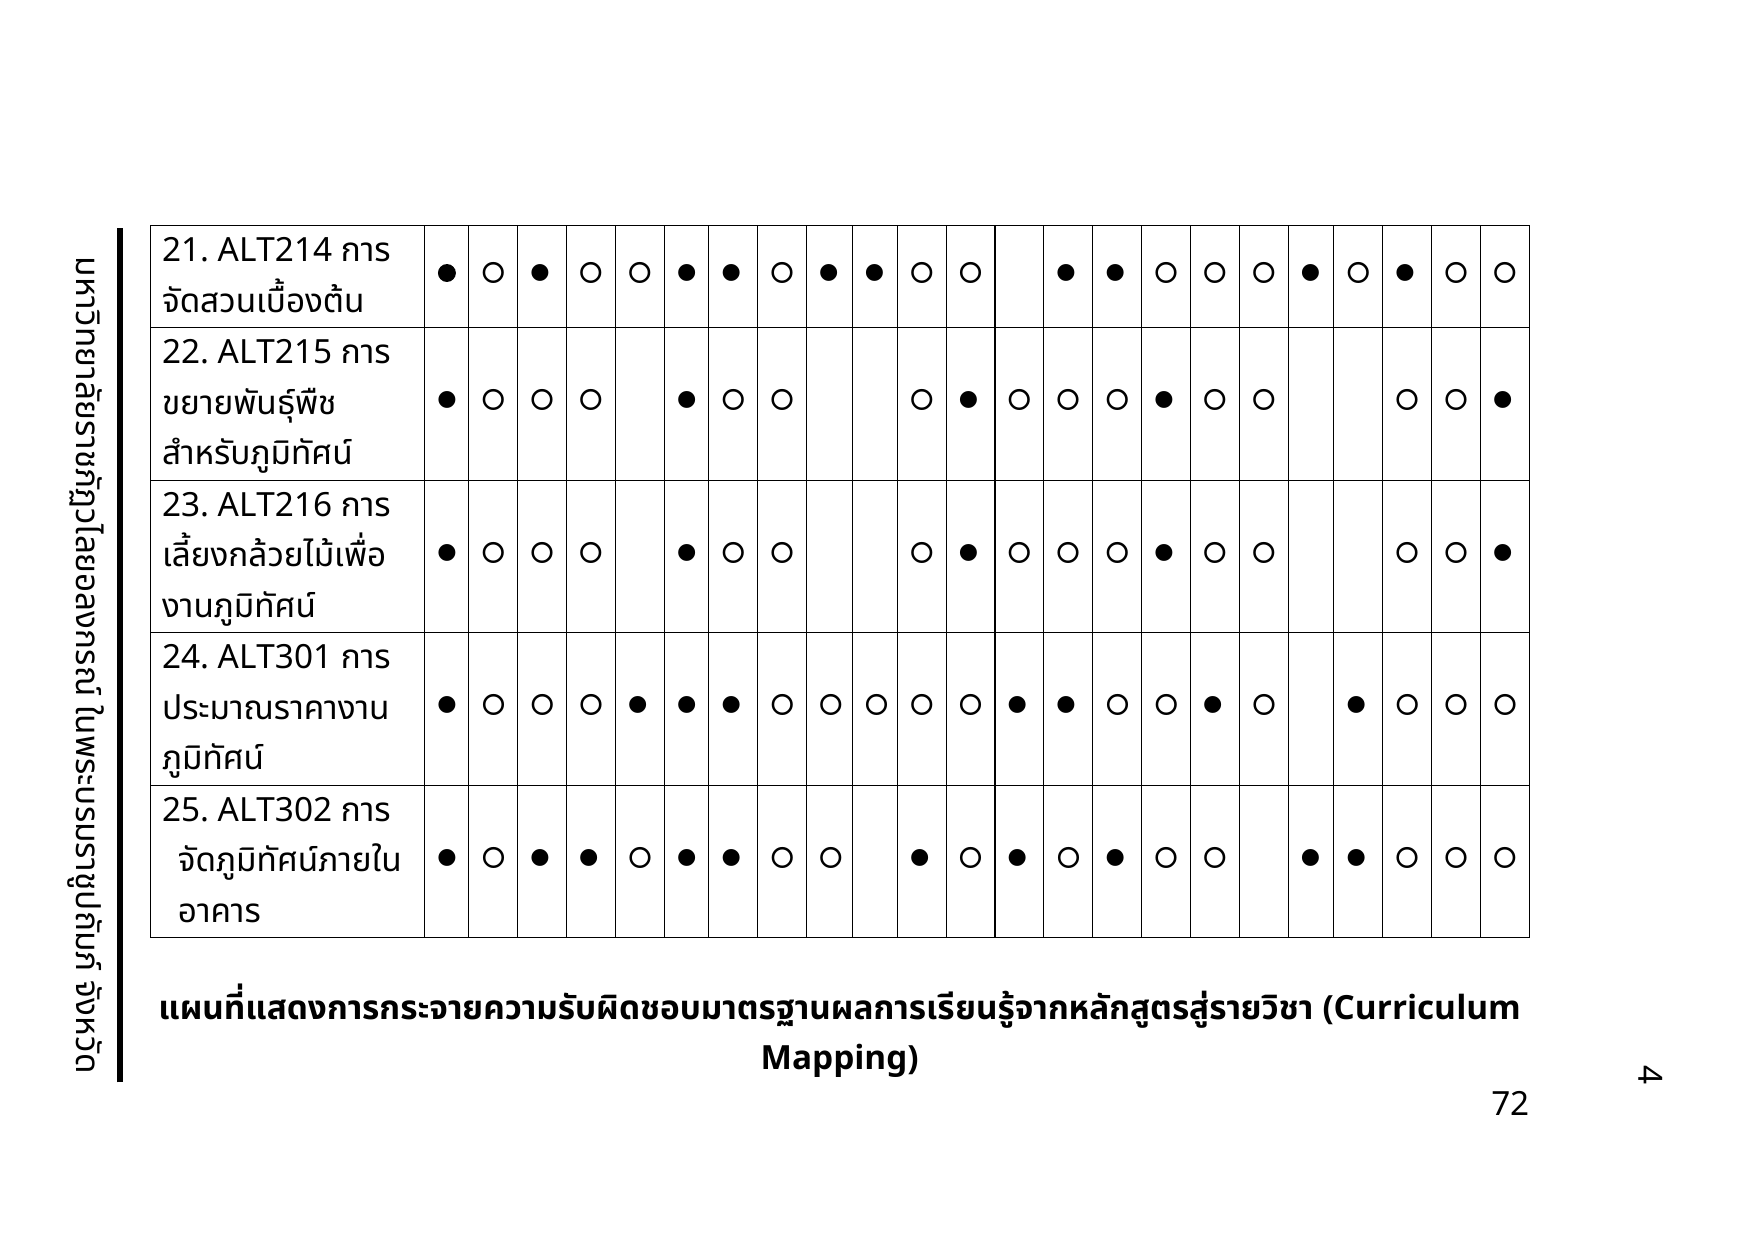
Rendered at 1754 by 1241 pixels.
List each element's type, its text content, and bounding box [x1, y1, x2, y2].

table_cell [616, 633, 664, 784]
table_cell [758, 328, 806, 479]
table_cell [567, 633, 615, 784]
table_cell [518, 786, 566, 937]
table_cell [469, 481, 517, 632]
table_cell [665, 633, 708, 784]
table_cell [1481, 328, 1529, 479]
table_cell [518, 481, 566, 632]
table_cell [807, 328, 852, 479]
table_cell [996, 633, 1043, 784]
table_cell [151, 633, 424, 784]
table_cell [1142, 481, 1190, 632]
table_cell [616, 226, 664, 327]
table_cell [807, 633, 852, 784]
list แผนที่แสดงการกระจายความรับผิดชอบมาตรฐานผลการเรียนรู้จากหลักสูตรสู่รายวิชา (Curriculum Mapping) [150, 983, 1529, 1079]
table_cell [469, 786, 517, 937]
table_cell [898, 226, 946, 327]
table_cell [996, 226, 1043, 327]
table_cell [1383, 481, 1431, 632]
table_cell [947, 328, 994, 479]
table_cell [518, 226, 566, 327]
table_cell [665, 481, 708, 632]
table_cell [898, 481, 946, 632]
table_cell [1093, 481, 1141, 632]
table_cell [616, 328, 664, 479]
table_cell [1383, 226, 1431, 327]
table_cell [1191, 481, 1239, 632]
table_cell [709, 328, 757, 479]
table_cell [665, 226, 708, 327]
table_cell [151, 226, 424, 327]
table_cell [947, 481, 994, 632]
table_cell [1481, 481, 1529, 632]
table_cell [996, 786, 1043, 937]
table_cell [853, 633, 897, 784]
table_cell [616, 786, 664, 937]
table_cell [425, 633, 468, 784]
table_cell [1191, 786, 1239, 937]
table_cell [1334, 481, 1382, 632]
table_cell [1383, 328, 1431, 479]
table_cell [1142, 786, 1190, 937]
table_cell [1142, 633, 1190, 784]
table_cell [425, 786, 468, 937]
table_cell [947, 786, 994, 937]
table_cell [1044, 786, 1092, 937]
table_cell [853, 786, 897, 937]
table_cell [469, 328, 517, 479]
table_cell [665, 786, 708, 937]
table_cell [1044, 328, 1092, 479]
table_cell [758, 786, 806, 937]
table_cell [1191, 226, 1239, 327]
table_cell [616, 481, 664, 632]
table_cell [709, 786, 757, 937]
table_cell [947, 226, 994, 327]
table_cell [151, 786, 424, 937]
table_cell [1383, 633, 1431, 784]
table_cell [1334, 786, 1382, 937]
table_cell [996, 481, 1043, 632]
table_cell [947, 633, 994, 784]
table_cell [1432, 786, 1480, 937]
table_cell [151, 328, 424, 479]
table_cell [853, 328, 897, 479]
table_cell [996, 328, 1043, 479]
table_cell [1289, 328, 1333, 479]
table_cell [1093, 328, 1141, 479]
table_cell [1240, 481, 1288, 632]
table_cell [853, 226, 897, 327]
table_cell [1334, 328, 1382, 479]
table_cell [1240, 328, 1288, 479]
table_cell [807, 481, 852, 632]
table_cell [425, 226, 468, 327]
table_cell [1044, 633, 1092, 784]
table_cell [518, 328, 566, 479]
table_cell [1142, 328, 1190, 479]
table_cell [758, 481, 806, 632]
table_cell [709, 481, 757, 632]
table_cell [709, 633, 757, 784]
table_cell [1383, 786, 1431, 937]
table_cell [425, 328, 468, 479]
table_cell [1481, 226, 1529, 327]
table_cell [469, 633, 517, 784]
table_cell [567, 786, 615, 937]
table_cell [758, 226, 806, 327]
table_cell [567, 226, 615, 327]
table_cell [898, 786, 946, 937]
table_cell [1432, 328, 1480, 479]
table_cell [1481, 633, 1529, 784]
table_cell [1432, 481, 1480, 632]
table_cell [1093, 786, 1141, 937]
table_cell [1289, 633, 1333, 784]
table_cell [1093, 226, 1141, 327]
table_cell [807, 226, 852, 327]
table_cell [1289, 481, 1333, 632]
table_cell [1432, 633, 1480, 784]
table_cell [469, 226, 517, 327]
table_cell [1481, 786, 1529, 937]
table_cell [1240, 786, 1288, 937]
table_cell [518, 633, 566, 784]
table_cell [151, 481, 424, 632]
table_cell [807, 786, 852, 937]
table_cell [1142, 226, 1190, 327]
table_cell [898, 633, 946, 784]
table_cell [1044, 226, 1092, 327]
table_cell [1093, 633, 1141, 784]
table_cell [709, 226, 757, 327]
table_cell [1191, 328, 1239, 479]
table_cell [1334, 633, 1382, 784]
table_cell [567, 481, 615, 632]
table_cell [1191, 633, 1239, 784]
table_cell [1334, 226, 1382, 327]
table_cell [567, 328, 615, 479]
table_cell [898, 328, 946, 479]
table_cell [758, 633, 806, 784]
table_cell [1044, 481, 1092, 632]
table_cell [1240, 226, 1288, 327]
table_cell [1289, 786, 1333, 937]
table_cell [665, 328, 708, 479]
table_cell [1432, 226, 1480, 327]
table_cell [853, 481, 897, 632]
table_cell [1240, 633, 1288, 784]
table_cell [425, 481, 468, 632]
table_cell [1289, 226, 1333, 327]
